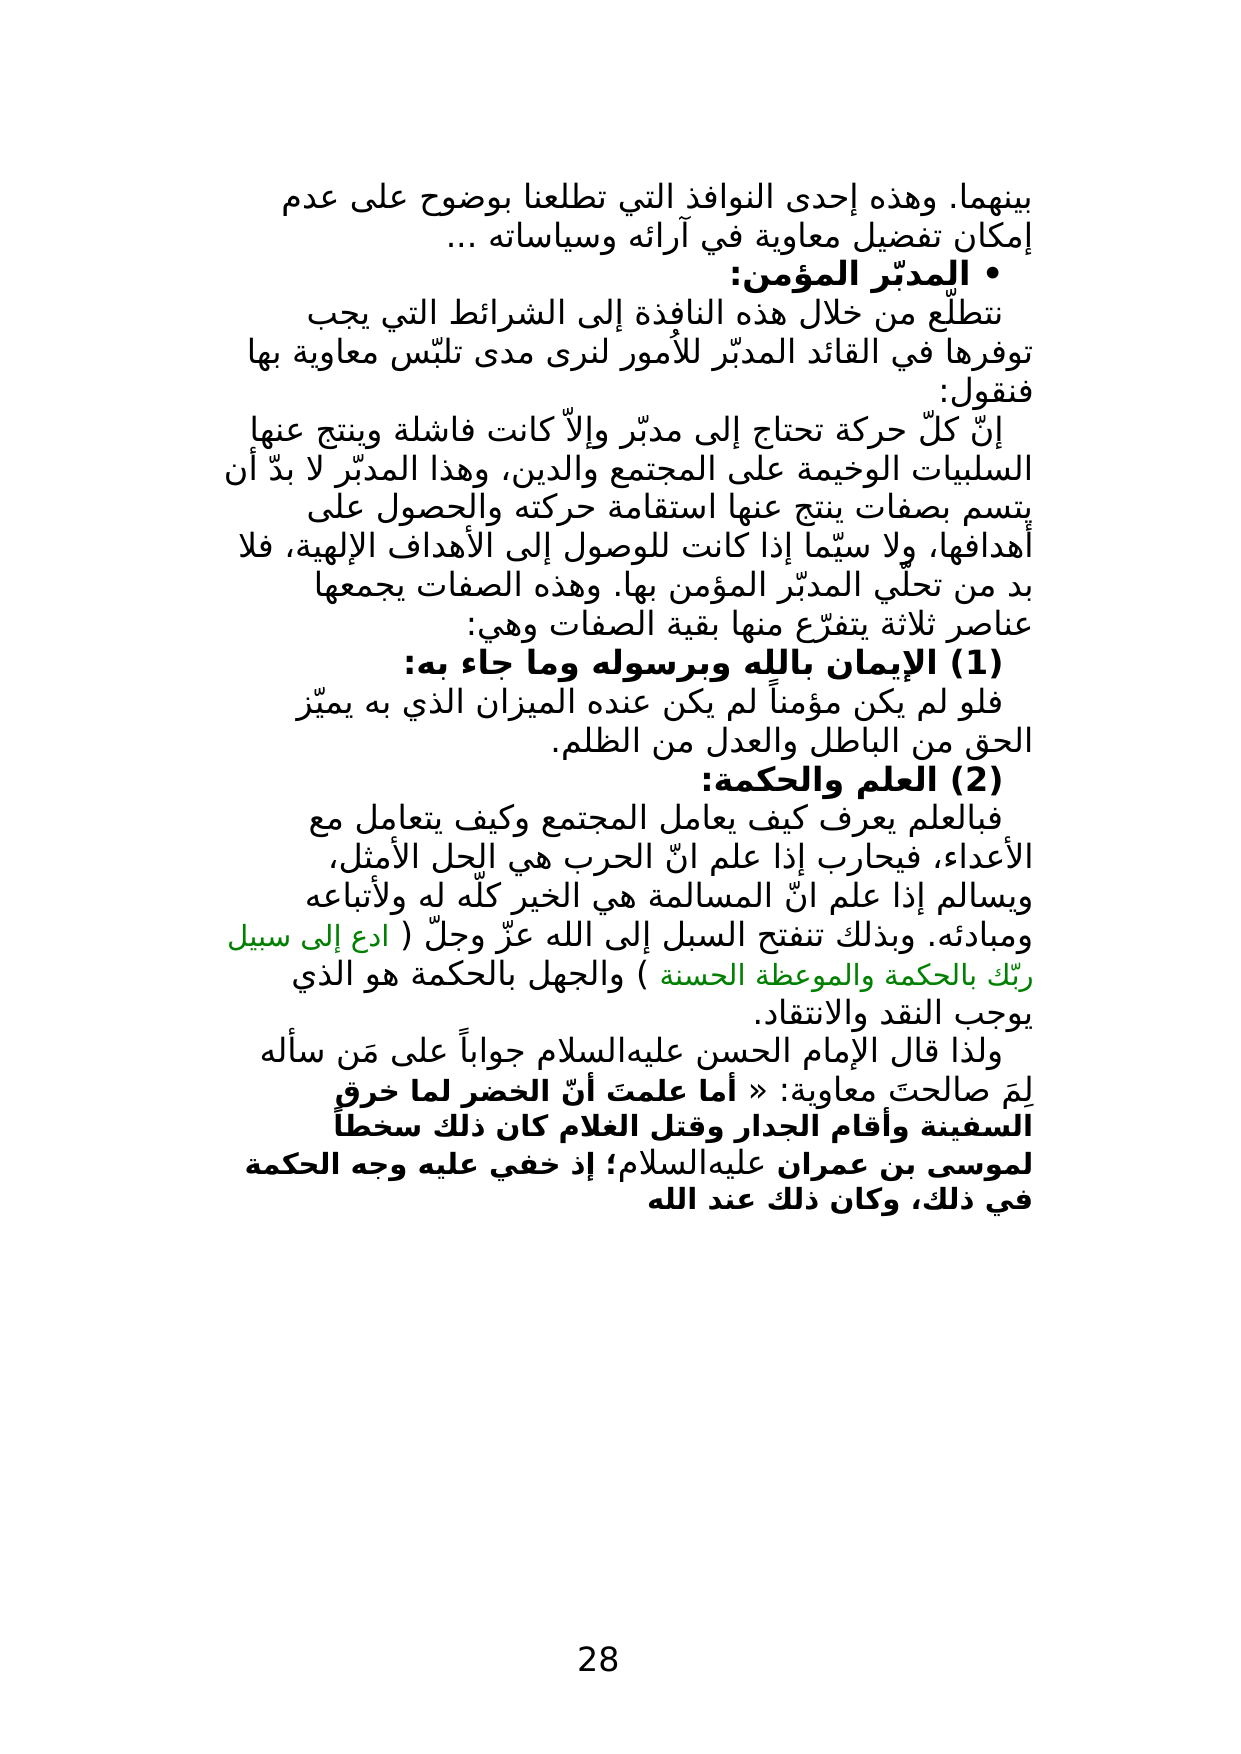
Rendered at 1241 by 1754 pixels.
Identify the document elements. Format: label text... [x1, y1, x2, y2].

text (1) الإيمان بالله وبرسوله وما جاء به: [222, 643, 1033, 682]
text (2) العلم والحكمة: [222, 760, 1033, 799]
text فلو لم يكن مؤمناً لم يكن عنده الميزان الذي به يميّز الحق من الباطل والعدل من الظلم. [222, 682, 1033, 760]
text بينهما. وهذه إحدى النوافذ التي تطلعنا بوضوح على عدم إمكان تفضيل معاوية في آرائه وسياساته ... [222, 177, 1033, 255]
text فبالعلم يعرف كيف يعامل المجتمع وكيف يتعامل مع الأعداء، فيحارب إذا علم انّ الحرب هي الحل الأمثل، ويسالم إذا علم انّ المسالمة هي الخير كلّه له ولأتباعه ومبادئه. وبذلك تنفتح السبل إلى الله عزّ وجلّ ( ادع إلى سبيل ربّك بالحكمة والموعظة الحسنة ) والجهل بالحكمة هو الذي يوجب النقد والانتقاد. [222, 799, 1033, 1032]
text ولذا قال الإمام الحسن عليه‌السلام جواباً على مَن سأله لِمَ صالحتَ معاوية: « أما علمتَ أنّ الخضر لما خرق السفينة وأقام الجدار وقتل الغلام كان ذلك سخطاً لموسى بن عمران عليه‌السلام؛ إذ خفي عليه وجه الحكمة في ذلك، وكان ذلك عند الله [222, 1032, 1033, 1216]
text نتطلّع من خلال هذه النافذة إلى الشرائط التي يجب توفرها في القائد المدبّر للاُمور لنرى مدى تلبّس معاوية بها فنقول: [222, 294, 1033, 410]
text إنّ كلّ حركة تحتاج إلى مدبّر وإلاّ كانت فاشلة وينتج عنها السلبيات الوخيمة على المجتمع والدين، وهذا المدبّر لا بدّ أن يتسم بصفات ينتج عنها استقامة حركته والحصول على أهدافها، ولا سيّما إذا كانت للوصول إلى الأهداف الإلهية، فلا بد من تحلّي المدبّر المؤمن بها. وهذه الصفات يجمعها عناصر ثلاثة يتفرّع منها بقية الصفات وهي: [222, 410, 1033, 643]
text • المدبّر المؤمن: [222, 255, 1033, 294]
